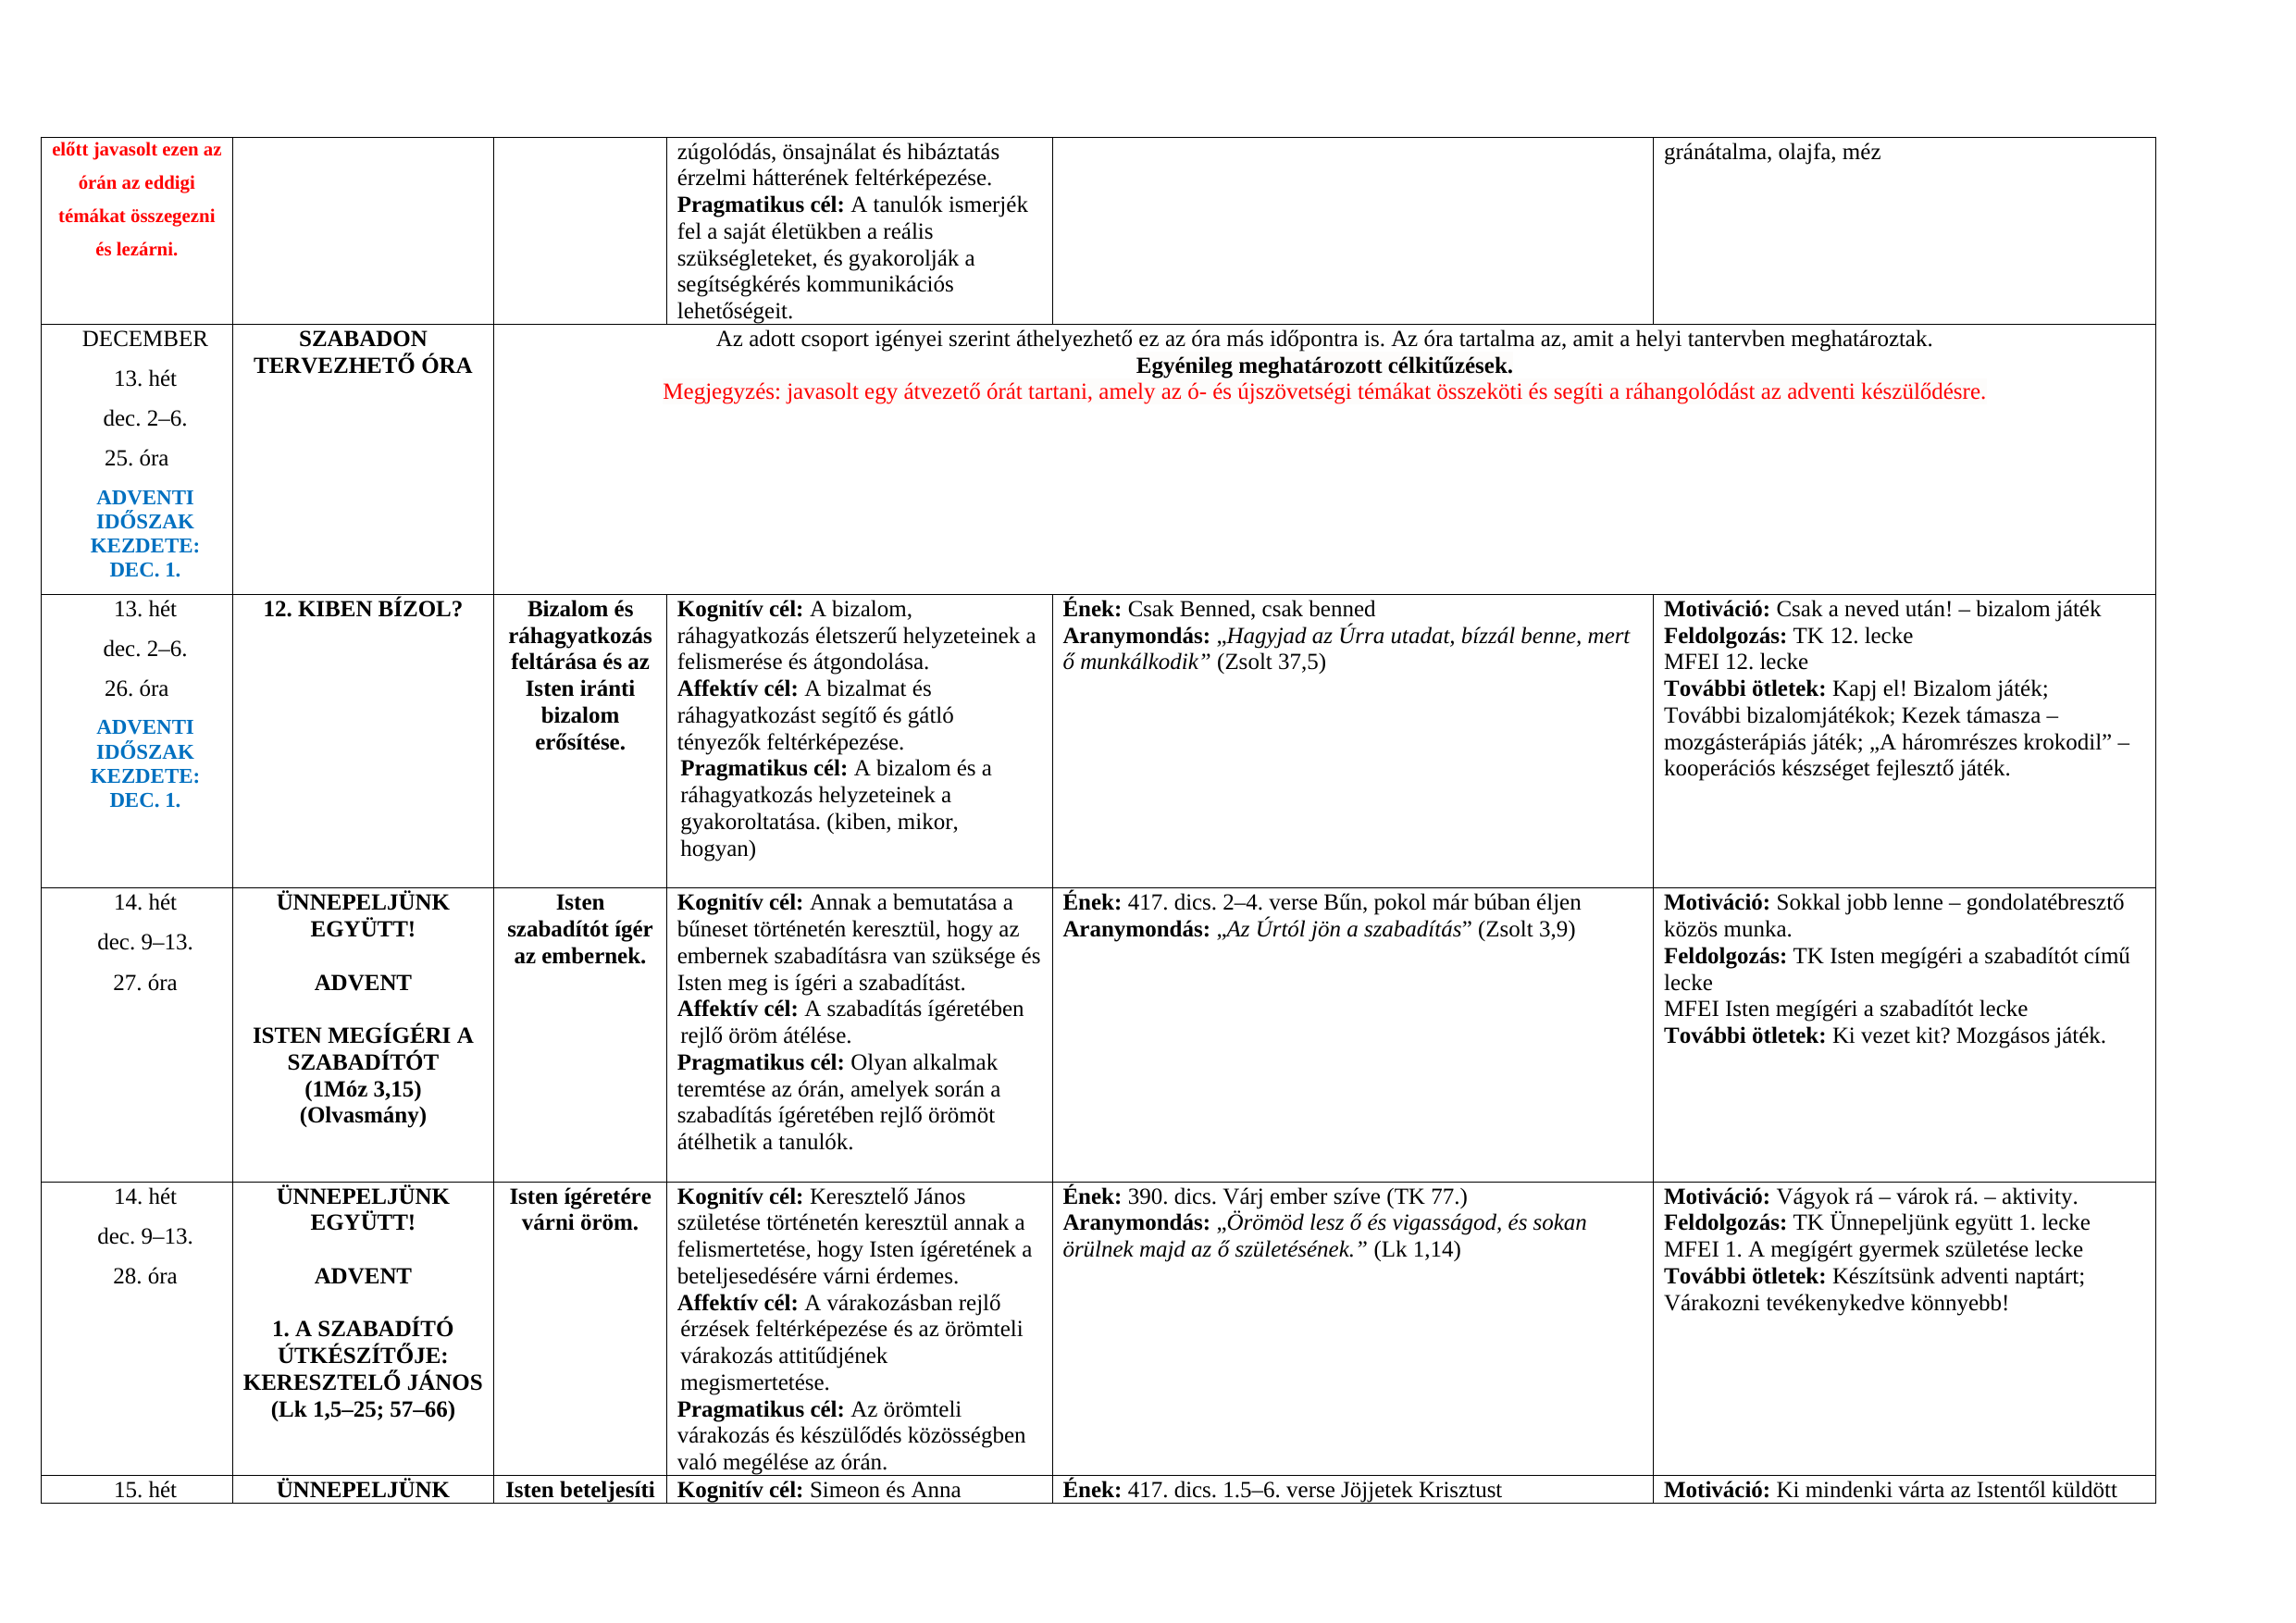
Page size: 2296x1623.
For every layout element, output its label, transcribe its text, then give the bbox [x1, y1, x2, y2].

table_cell Isten szabadítót ígér az embernek. [494, 888, 666, 1182]
table_cell Az adott csoport igényei szerint áthelyezhető ez az óra más időpontra is. Az óra tartalma az, amit a helyi tantervben meghatároztak. Egyénileg meghatározott célkitűzések. Megjegyzés: javasolt egy átvezető órát tartani, amely az ó- és újszövetségi témákat összeköti és segíti a ráhangolódást az adventi készülődésre. [494, 325, 2155, 594]
table_cell Motiváció: Vágyok rá – várok rá. – aktivity. Feldolgozás: TK Ünnepeljünk együtt 1. lecke MFEI 1. A megígért gyermek születése lecke További ötletek: Készítsünk adventi naptárt; Várakozni tevékenykedve könnyebb! [1654, 1183, 2155, 1475]
table_cell Motiváció: Csak a neved után! – bizalom játék Feldolgozás: TK 12. lecke MFEI 12. lecke További ötletek: Kapj el! Bizalom játék; További bizalomjátékok; Kezek támasza – mozgásterápiás játék; „A háromrészes krokodil” – kooperációs készséget fejlesztő játék. [1654, 595, 2155, 887]
table_cell Kognitív cél: Annak a bemutatása a bűneset történetén keresztül, hogy az embernek szabadításra van szüksége és Isten meg is ígéri a szabadítást. Affektív cél: A szabadítás ígéretében rejlő öröm átélése. Pragmatikus cél: Olyan alkalmak teremtése az órán, amelyek során a szabadítás ígéretében rejlő örömöt átélhetik a tanulók. [667, 888, 1052, 1182]
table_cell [1053, 138, 1653, 324]
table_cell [1053, 1476, 1653, 1503]
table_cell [667, 1476, 1052, 1503]
table_cell Isten ígéretére várni öröm. [494, 1183, 666, 1475]
table_cell Motiváció: Sokkal jobb lenne – gondolatébresztő közös munka. Feldolgozás: TK Isten megígéri a szabadítót című lecke MFEI Isten megígéri a szabadítót lecke További ötletek: Ki vezet kit? Mozgásos játék. [1654, 888, 2155, 1182]
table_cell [42, 138, 232, 324]
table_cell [494, 1476, 666, 1503]
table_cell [1654, 138, 2155, 324]
table_cell Bizalom és ráhagyatkozás feltárása és az Isten iránti bizalom erősítése. [494, 595, 666, 887]
table_cell DECEMBER 13. hét dec. 2–6. 25. óra ADVENTI IDŐSZAK KEZDETE: DEC. 1. [42, 325, 232, 594]
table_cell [494, 138, 666, 324]
table_cell 12. KIBEN BÍZOL? [233, 595, 493, 887]
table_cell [233, 138, 493, 324]
table_cell ÜNNEPELJÜNK EGYÜTT! ADVENT 1. A SZABADÍTÓ ÚTKÉSZÍTŐJE: KERESZTELŐ JÁNOS (Lk 1,5–25; 57–66) [233, 1183, 493, 1475]
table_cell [1654, 1476, 2155, 1503]
table_cell 14. hét dec. 9–13. 27. óra [42, 888, 232, 1182]
table_cell ÜNNEPELJÜNK EGYÜTT! ADVENT ISTEN MEGÍGÉRI A SZABADÍTÓT (1Móz 3,15) (Olvasmány) [233, 888, 493, 1182]
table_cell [233, 1476, 493, 1503]
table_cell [667, 138, 1052, 324]
table_cell SZABADON TERVEZHETŐ ÓRA [233, 325, 493, 594]
table_cell 14. hét dec. 9–13. 28. óra [42, 1183, 232, 1475]
table_cell Kognitív cél: Keresztelő János születése történetén keresztül annak a felismertetése, hogy Isten ígéretének a beteljesedésére várni érdemes. Affektív cél: A várakozásban rejlő érzések feltérképezése és az örömteli várakozás attitűdjének megismertetése. Pragmatikus cél: Az örömteli várakozás és készülődés közösségben való megélése az órán. [667, 1183, 1052, 1475]
table_cell Ének: 390. dics. Várj ember szíve (TK 77.) Aranymondás: „Örömöd lesz ő és vigasságod, és sokan örülnek majd az ő születésének.” (Lk 1,14) [1053, 1183, 1653, 1475]
table_cell 13. hét dec. 2–6. 26. óra ADVENTI IDŐSZAK KEZDETE: DEC. 1. [42, 595, 232, 887]
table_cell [42, 1476, 232, 1503]
table_cell Ének: 417. dics. 2–4. verse Bűn, pokol már búban éljen Aranymondás: „Az Úrtól jön a szabadítás” (Zsolt 3,9) [1053, 888, 1653, 1182]
table_cell Kognitív cél: A bizalom, ráhagyatkozás életszerű helyzeteinek a felismerése és átgondolása. Affektív cél: A bizalmat és ráhagyatkozást segítő és gátló tényezők feltérképezése. Pragmatikus cél: A bizalom és a ráhagyatkozás helyzeteinek a gyakoroltatása. (kiben, mikor, hogyan) [667, 595, 1052, 887]
table_cell Ének: Csak Benned, csak benned Aranymondás: „Hagyjad az Úrra utadat, bízzál benne, mert ő munkálkodik” (Zsolt 37,5) [1053, 595, 1653, 887]
